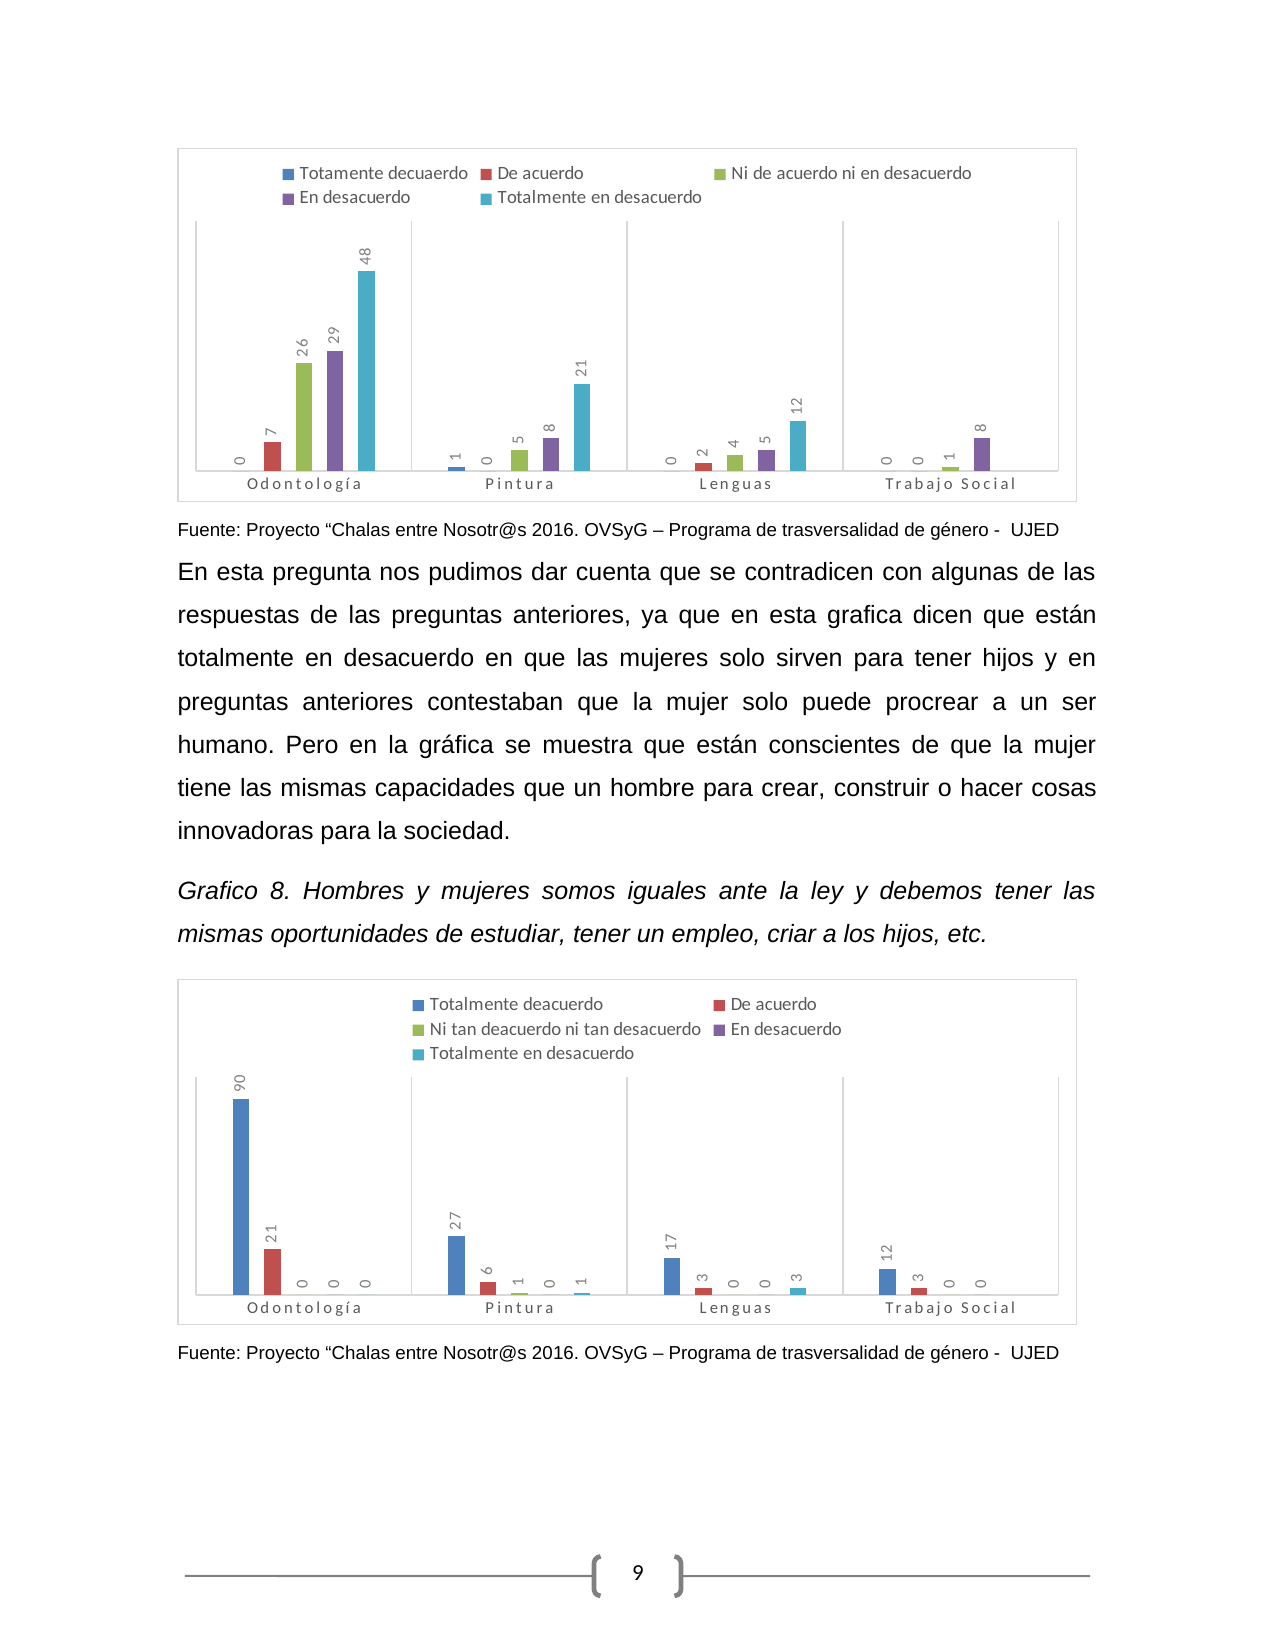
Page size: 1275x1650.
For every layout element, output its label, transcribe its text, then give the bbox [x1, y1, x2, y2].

text Fuente: Proyecto “Chalas entre Nosotr@s 2016. OVSyG – Programa de trasversalidad de género - UJED [177, 519, 1098, 541]
text Fuente: Proyecto “Chalas entre Nosotr@s 2016. OVSyG – Programa de trasversalidad de género - UJED [177, 1342, 1098, 1364]
text Grafico 8. Hombres y mujeres somos iguales ante la ley y debemos tener las mismas oportunidades de estudiar, tener un empleo, criar a los hijos, etc. [177, 876, 1098, 948]
text En esta pregunta nos pudimos dar cuenta que se contradicen con algunas de las respuestas de las preguntas anteriores, ya que en esta grafica dicen que están totalmente en desacuerdo en que las mujeres solo sirven para tener hijos y en preguntas anteriores contestaban que la mujer solo puede procrear a un ser humano. Pero en la gráfica se muestra que están conscientes de que la mujer tiene las mismas capacidades que un hombre para crear, construir o hacer cosas innovadoras para la sociedad. [177, 557, 1098, 845]
